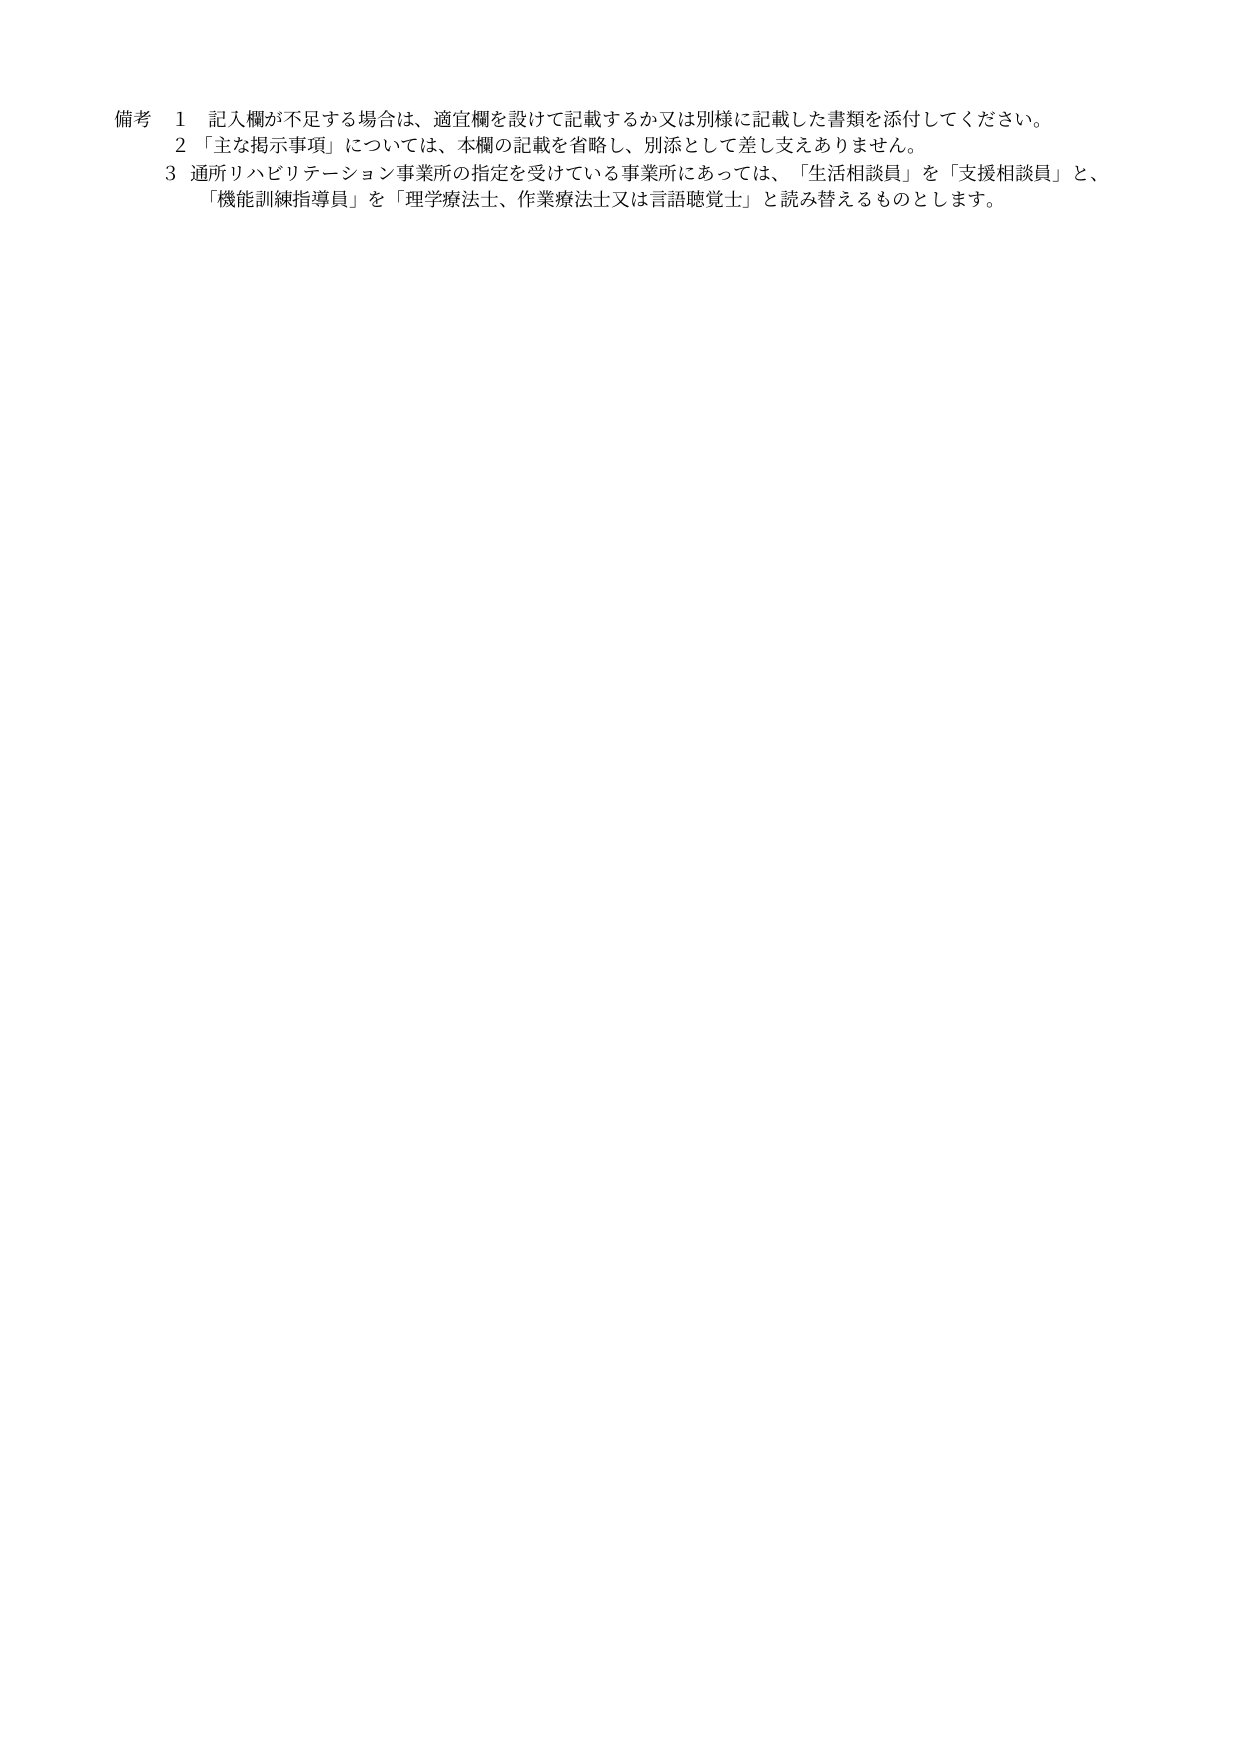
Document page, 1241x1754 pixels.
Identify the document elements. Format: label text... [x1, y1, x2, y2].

text ２ 「主な掲示事項」については、本欄の記載を省略し、別添として差し支えありません。 [114, 131, 1126, 158]
text ３ 通所リハビリテーション事業所の指定を受けている事業所にあっては、「生活相談員」を「支援相談員」と、「機能訓練指導員」を「理学療法士、作業療法士又は言語聴覚士」と読み替えるものとします。 [114, 158, 1126, 212]
text 備考 １ 記入欄が不足する場合は、適宜欄を設けて記載するか又は別様に記載した書類を添付してください。 [114, 106, 1126, 131]
